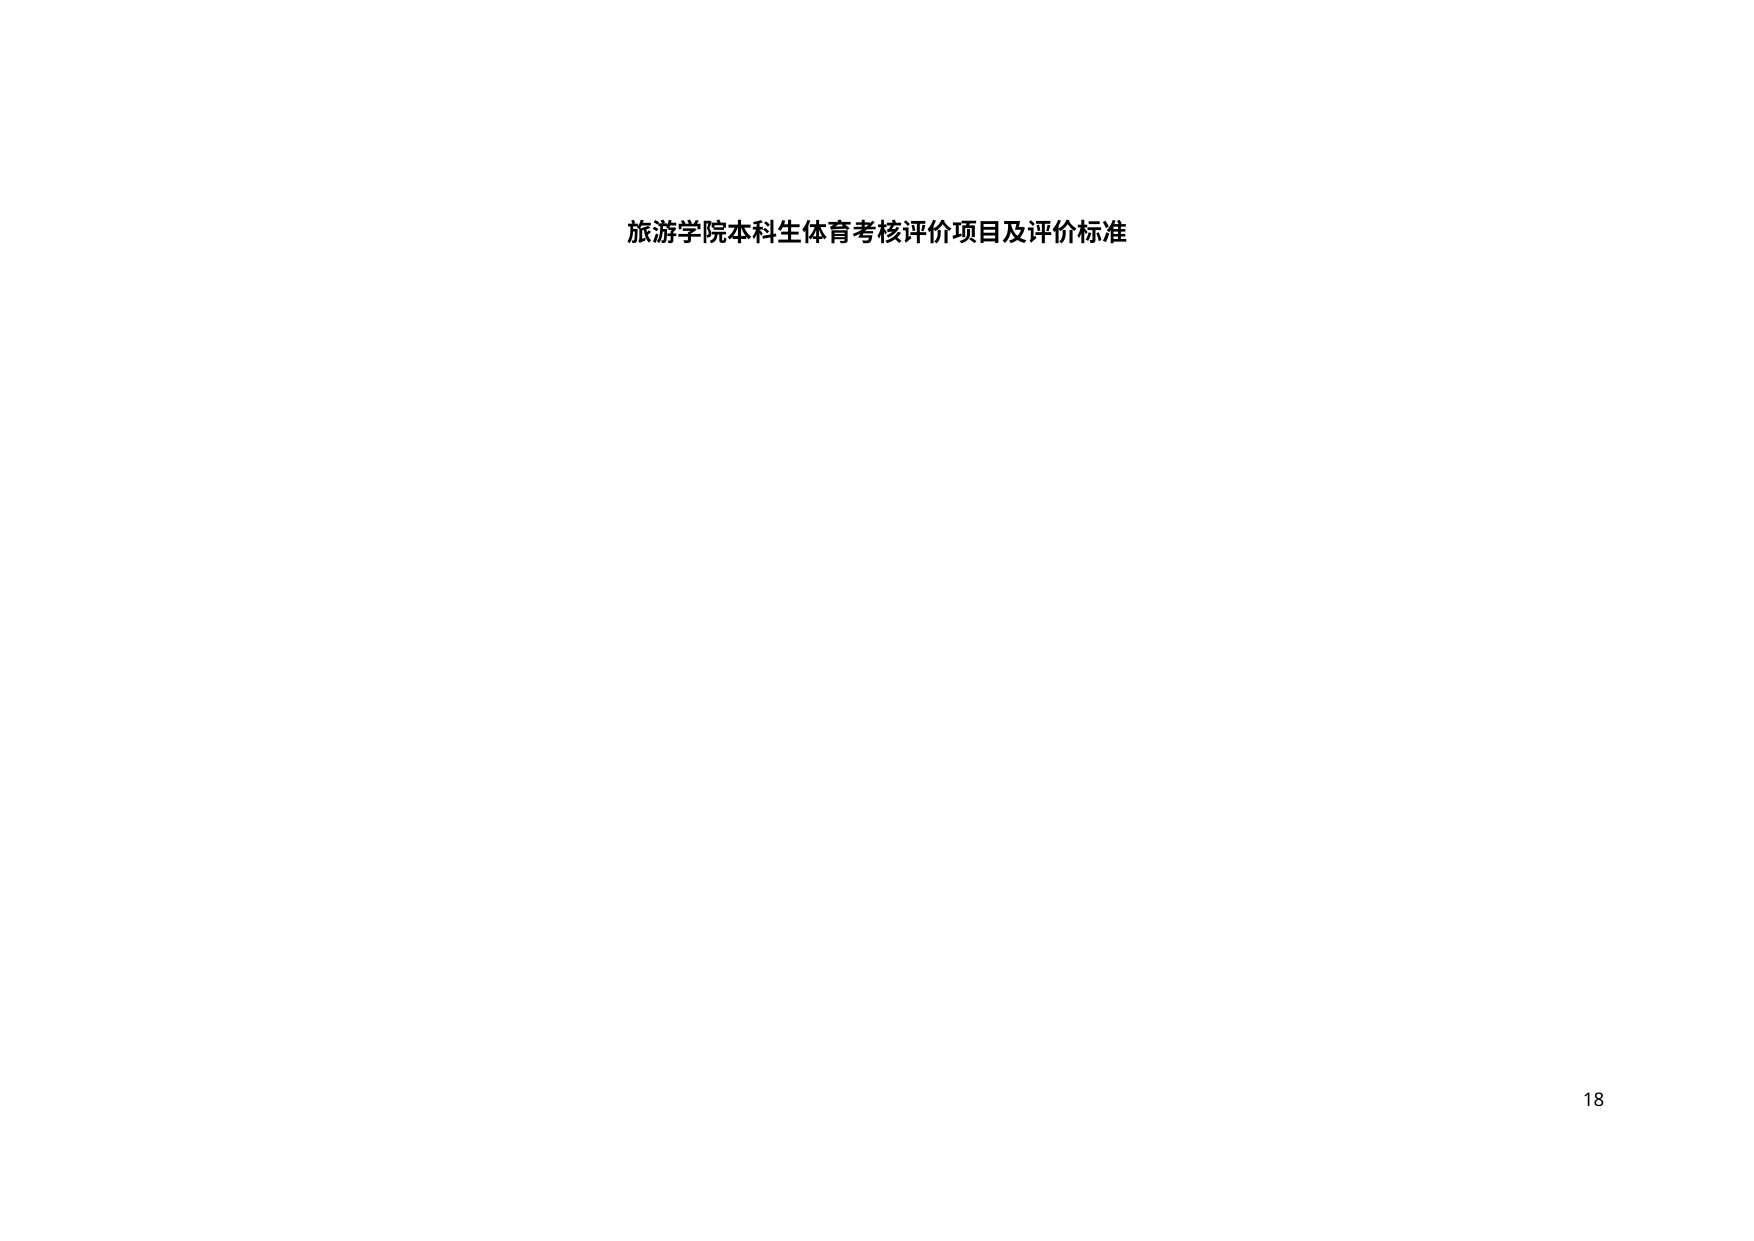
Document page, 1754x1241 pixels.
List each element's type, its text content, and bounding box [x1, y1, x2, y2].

text 旅游学院本科生体育考核评价项目及评价标准 [150, 198, 1604, 263]
